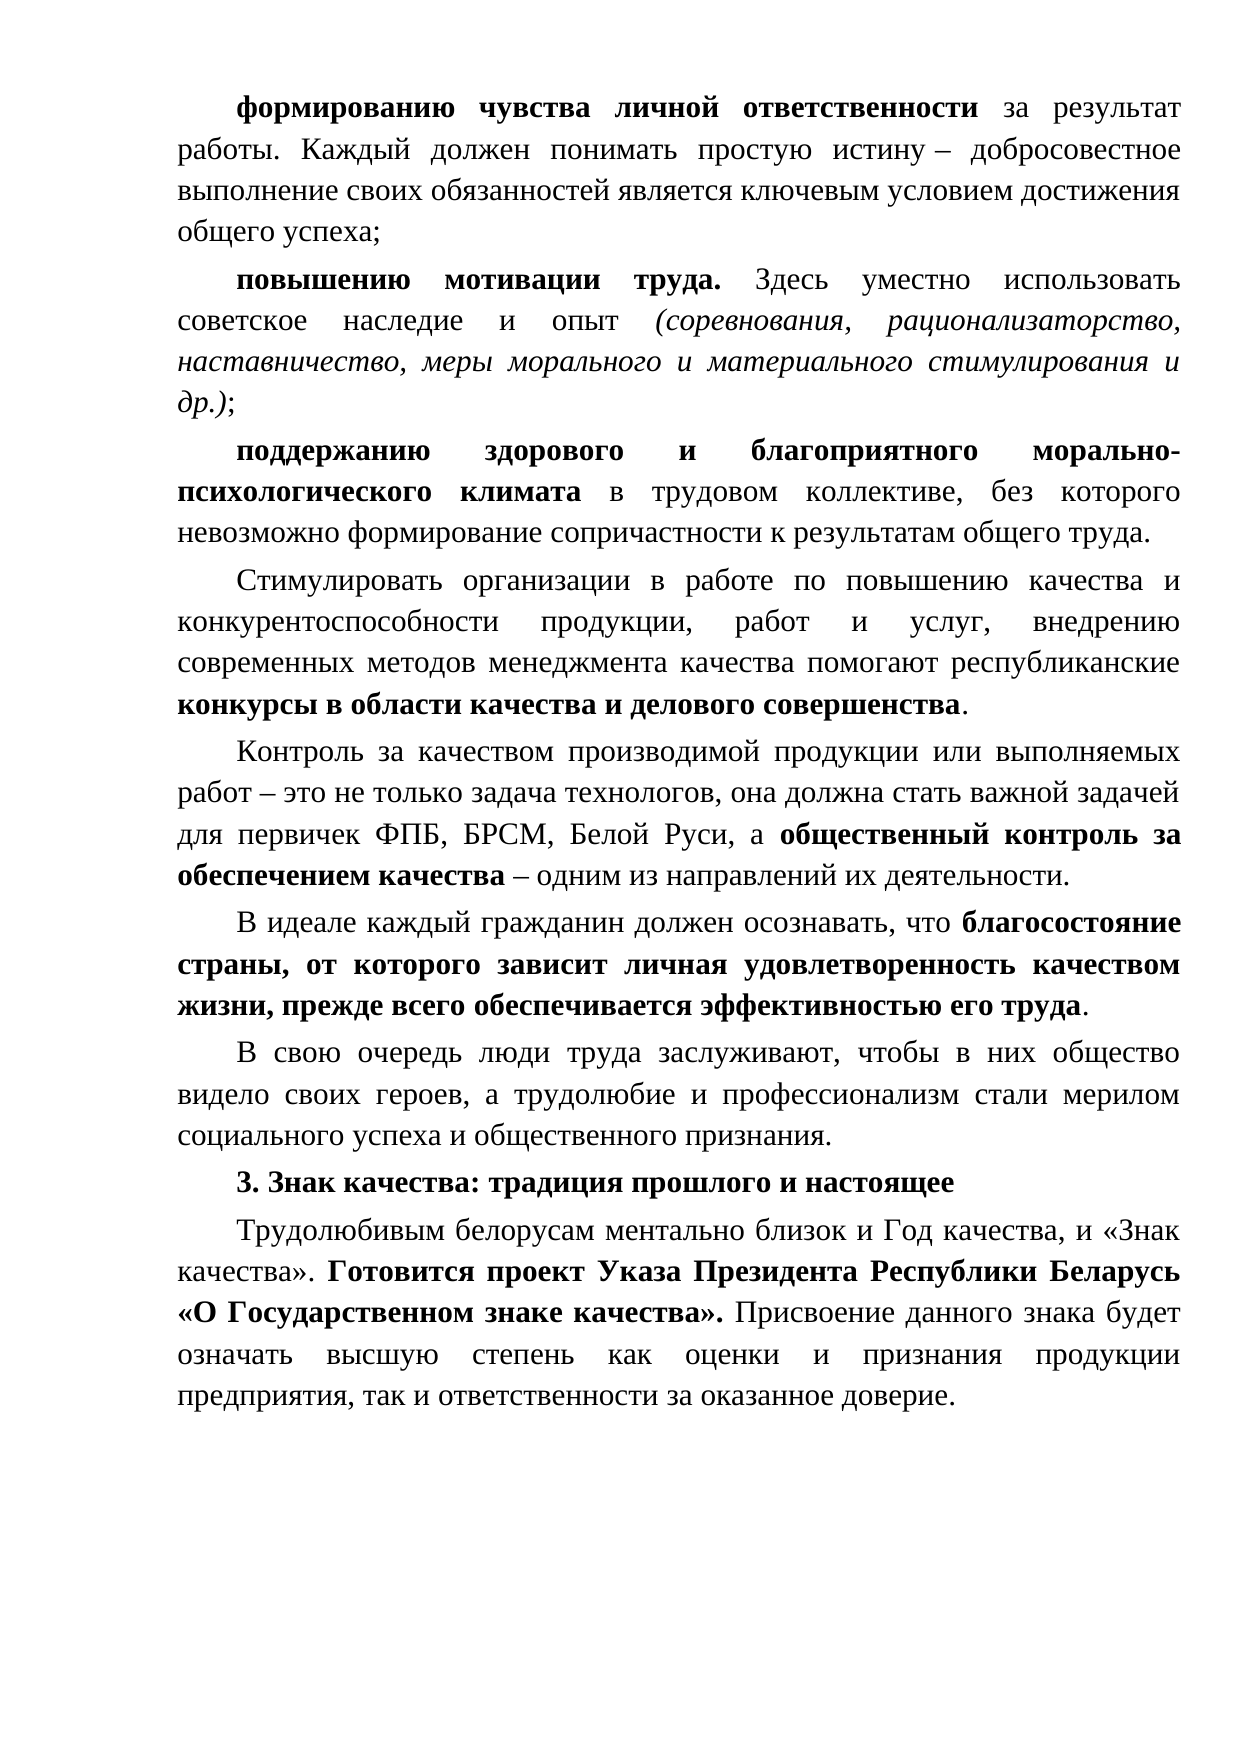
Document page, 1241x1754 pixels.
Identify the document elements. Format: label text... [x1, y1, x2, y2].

text повышению мотивации труда. Здесь уместно использовать советское наследие и опыт (соревнования, рационализаторство, наставничество, меры морального и материального стимулирования и др.); [177, 260, 1181, 419]
text Контроль за качеством производимой продукции или выполняемых работ – это не только задача технологов, она должна стать важной задачей для первичек ФПБ, БРСМ, Белой Руси, а общественный контроль за обеспечением качества – одним из направлений их деятельности. [177, 732, 1181, 892]
text поддержанию здорового и благоприятного морально-психологического климата в трудовом коллективе, без которого невозможно формирование сопричастности к результатам общего труда. [177, 431, 1181, 549]
text Стимулировать организации в работе по повышению качества и конкурентоспособности продукции, работ и услуг, внедрению современных методов менеджмента качества помогают республиканские конкурсы в области качества и делового совершенства. [177, 561, 1181, 721]
text В идеале каждый гражданин должен осознавать, что благосостояние страны, от которого зависит личная удовлетворенность качеством жизни, прежде всего обеспечивается эффективностью его труда. [177, 904, 1181, 1022]
text 3. Знак качества: традиция прошлого и настоящее [177, 1164, 1181, 1199]
text Трудолюбивым белорусам ментально близок и Год качества, и «Знак качества». Готовится проект Указа Президента Республики Беларусь «О Государственном знаке качества». Присвоение данного знака будет означать высшую степень как оценки и признания продукции предприятия, так и ответственности за оказанное доверие. [177, 1211, 1181, 1412]
text формированию чувства личной ответственности за результат работы. Каждый должен понимать простую истину – добросовестное выполнение своих обязанностей является ключевым условием достижения общего успеха; [177, 89, 1181, 248]
text В свою очередь люди труда заслуживают, чтобы в них общество видело своих героев, а трудолюбие и профессионализм стали мерилом социального успеха и общественного признания. [177, 1034, 1181, 1152]
